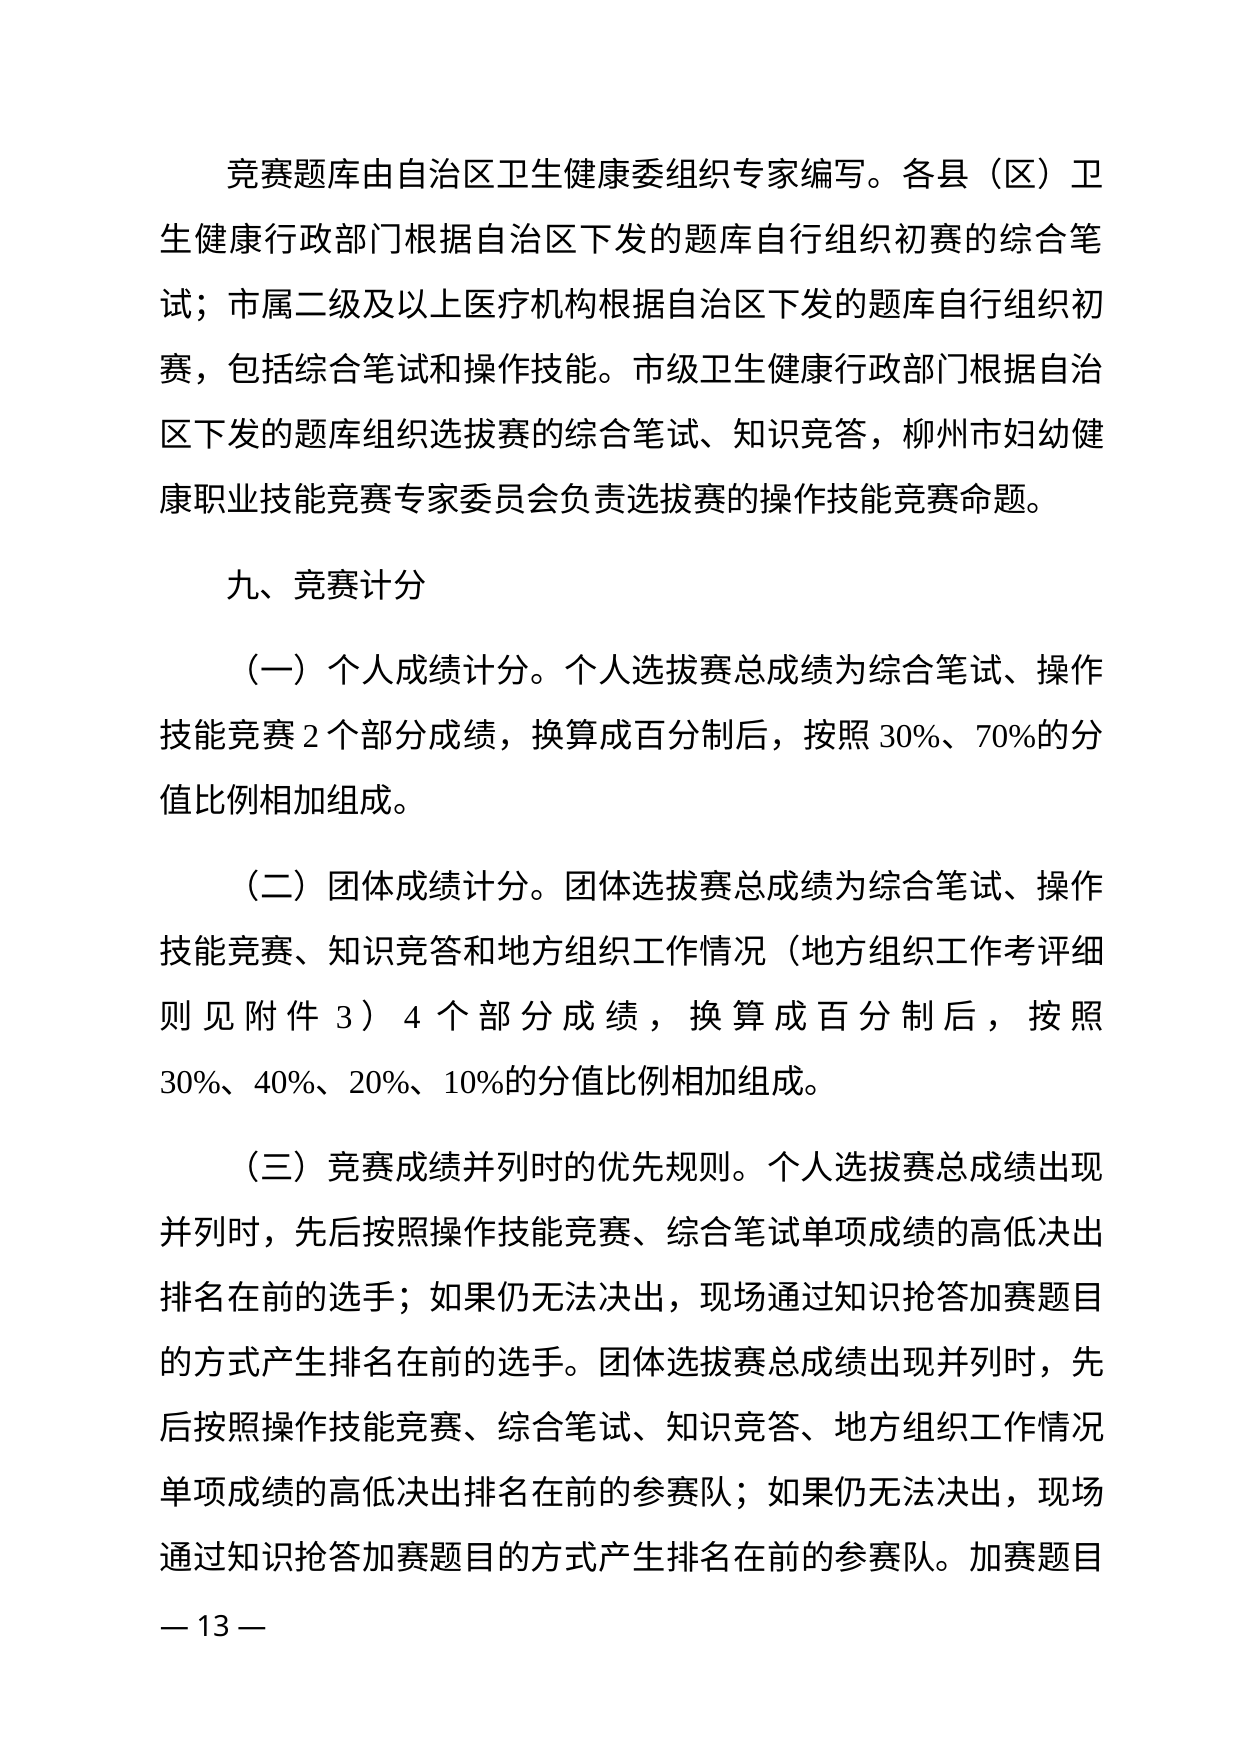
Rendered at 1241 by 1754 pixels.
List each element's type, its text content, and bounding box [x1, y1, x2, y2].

text 九、竞赛计分 [159, 550, 1104, 615]
text 竞赛题库由自治区卫生健康委组织专家编写。各县（区）卫生健康行政部门根据自治区下发的题库自行组织初赛的综合笔试；市属二级及以上医疗机构根据自治区下发的题库自行组织初赛，包括综合笔试和操作技能。市级卫生健康行政部门根据自治区下发的题库组织选拔赛的综合笔试、知识竞答，柳州市妇幼健康职业技能竞赛专家委员会负责选拔赛的操作技能竞赛命题。 [159, 139, 1104, 529]
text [159, 1132, 1104, 1587]
text （二）团体成绩计分。团体选拔赛总成绩为综合笔试、操作技能竞赛、知识竞答和地方组织工作情况（地方组织工作考评细则见附件3）4个部分成绩，换算成百分制后，按照30%、40%、20%、10%的分值比例相加组成。 [159, 852, 1104, 1112]
text （一）个人成绩计分。个人选拔赛总成绩为综合笔试、操作技能竞赛2个部分成绩，换算成百分制后，按照30%、70%的分值比例相加组成。 [159, 636, 1104, 831]
